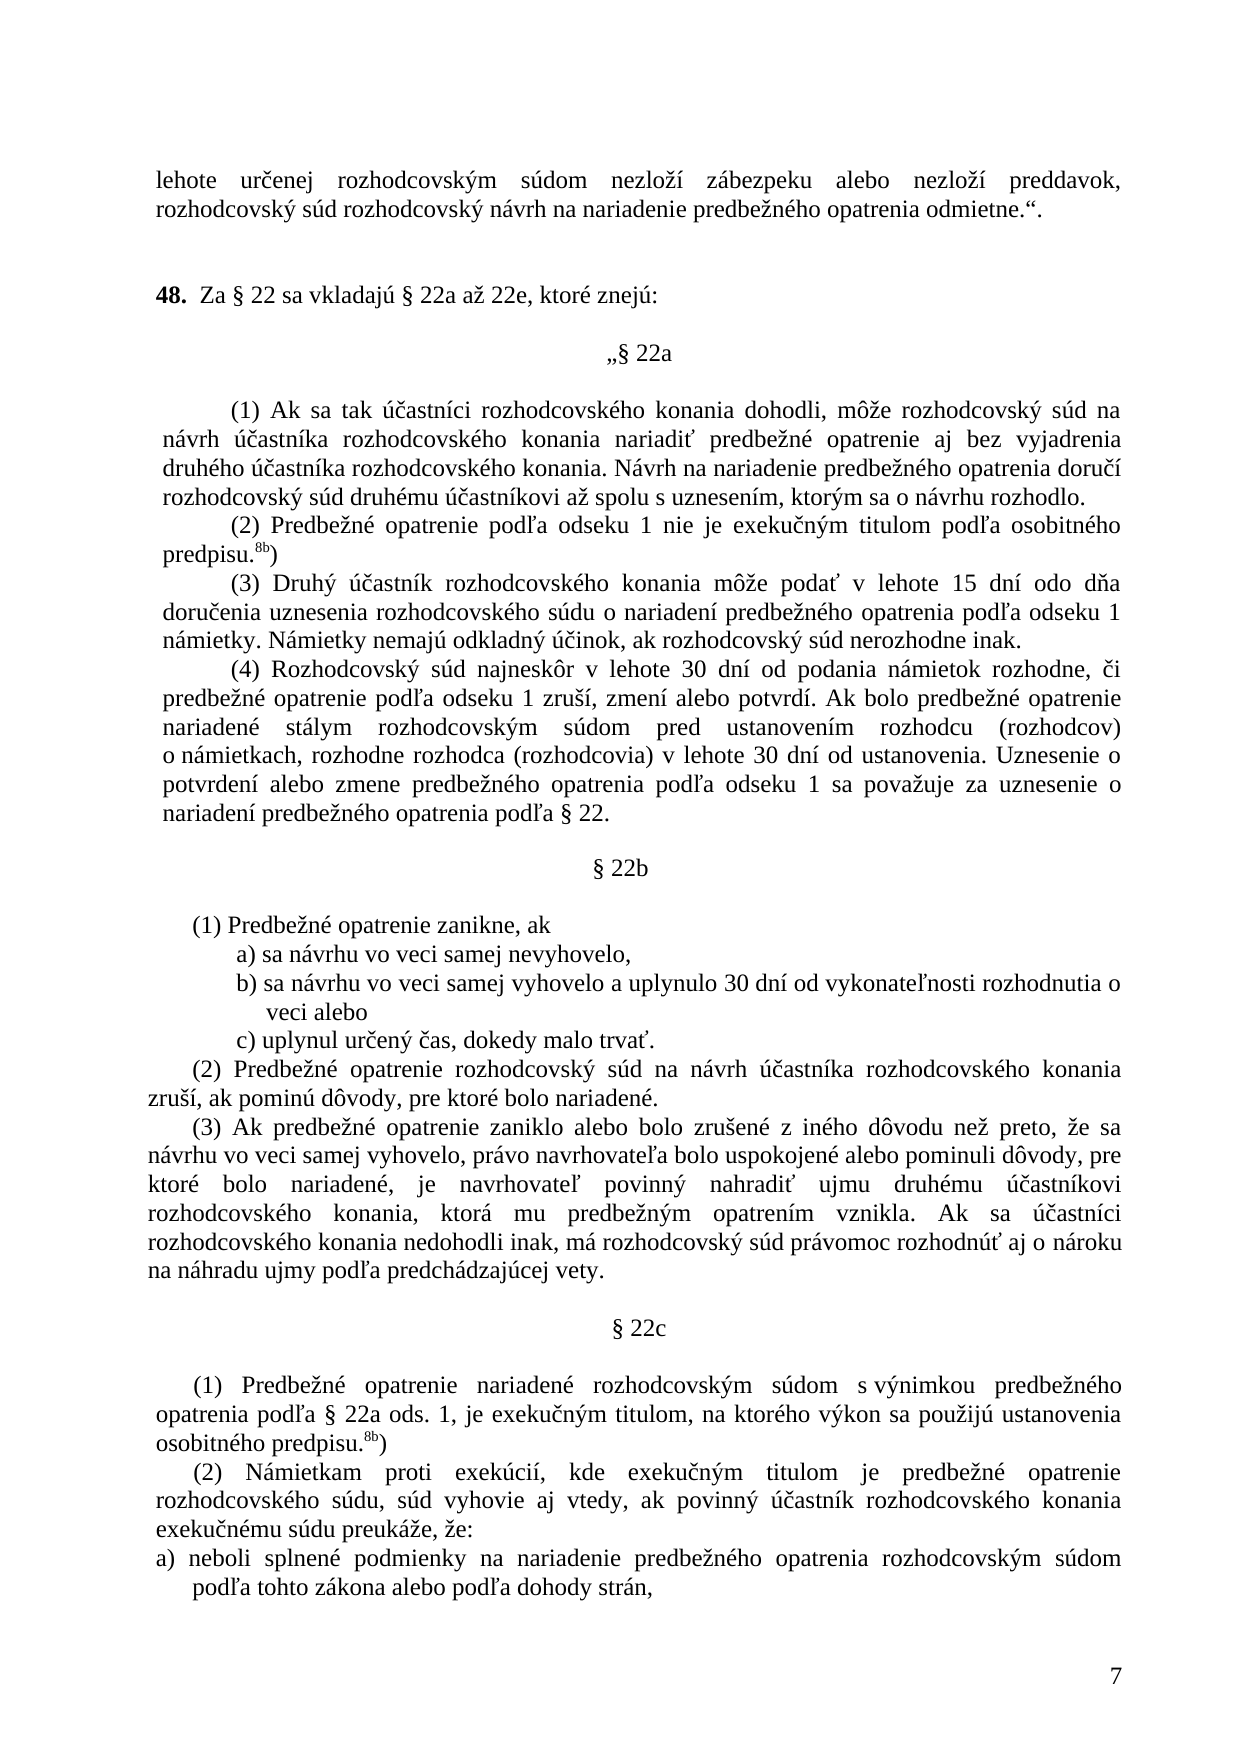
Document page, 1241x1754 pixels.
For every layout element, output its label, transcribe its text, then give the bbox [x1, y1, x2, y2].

list a) neboli splnené podmienky na nariadenie predbežného opatrenia rozhodcovským súdom podľa tohto zákona alebo podľa dohody strán, [156, 1543, 1122, 1601]
list (2) Námietkam proti exekúcií, kde exekučným titulom je predbežné opatrenie rozhodcovského súdu, súd vyhovie aj vtedy, ak povinný účastník rozhodcovského konania exekučnému súdu preukáže, že: [156, 1457, 1122, 1543]
list § 22b [118, 853, 1122, 882]
list (1) Ak sa tak účastníci rozhodcovského konania dohodli, môže rozhodcovský súd na návrh účastníka rozhodcovského konania nariadiť predbežné opatrenie aj bez vyjadrenia druhého účastníka rozhodcovského konania. Návrh na nariadenie predbežného opatrenia doručí rozhodcovský súd druhému účastníkovi až spolu s uznesením, ktorým sa o návrhu rozhodlo. [162, 395, 1122, 510]
list Za § 22 sa vkladajú § 22a až 22e, ktoré znejú: [156, 280, 1122, 309]
list (3) Druhý účastník rozhodcovského konania môže podať v lehote 15 dní odo dňa doručenia uznesenia rozhodcovského súdu o nariadení predbežného opatrenia podľa odseku 1 námietky. Námietky nemajú odkladný účinok, ak rozhodcovský súd nerozhodne inak. [162, 568, 1122, 654]
list a) sa návrhu vo veci samej nevyhovelo, [148, 939, 1122, 968]
list b) sa návrhu vo veci samej vyhovelo a uplynulo 30 dní od vykonateľnosti rozhodnutia o veci alebo [236, 968, 1122, 1026]
list (1) Predbežné opatrenie nariadené rozhodcovským súdom s výnimkou predbežného opatrenia podľa § 22a ods. 1, je exekučným titulom, na ktorého výkon sa použijú ustanovenia osobitného predpisu.8b) [156, 1371, 1122, 1457]
list c) uplynul určený čas, dokedy malo trvať. [148, 1026, 1122, 1054]
list (2) Predbežné opatrenie podľa odseku 1 nie je exekučným titulom podľa osobitného predpisu.8b) [162, 510, 1122, 568]
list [156, 165, 1122, 223]
list (4) Rozhodcovský súd najneskôr v lehote 30 dní od podania námietok rozhodne, či predbežné opatrenie podľa odseku 1 zruší, zmení alebo potvrdí. Ak bolo predbežné opatrenie nariadené stálym rozhodcovským súdom pred ustanovením rozhodcu (rozhodcov) o námietkach, rozhodne rozhodca (rozhodcovia) v lehote 30 dní od ustanovenia. Uznesenie o potvrdení alebo zmene predbežného opatrenia podľa odseku 1 sa považuje za uznesenie o nariadení predbežného opatrenia podľa § 22. [162, 654, 1122, 827]
list § 22c [156, 1313, 1122, 1342]
list (3) Ak predbežné opatrenie zaniklo alebo bolo zrušené z iného dôvodu než preto, že sa návrhu vo veci samej vyhovelo, právo navrhovateľa bolo uspokojené alebo pominuli dôvody, pre ktoré bolo nariadené, je navrhovateľ povinný nahradiť ujmu druhému účastníkovi rozhodcovského konania, ktorá mu predbežným opatrením vznikla. Ak sa účastníci rozhodcovského konania nedohodli inak, má rozhodcovský súd právomoc rozhodnúť aj o nároku na náhradu ujmy podľa predchádzajúcej vety. [148, 1112, 1122, 1284]
list „§ 22a [156, 338, 1122, 367]
list (2) Predbežné opatrenie rozhodcovský súd na návrh účastníka rozhodcovského konania zruší, ak pominú dôvody, pre ktoré bolo nariadené. [148, 1054, 1122, 1112]
list (1) Predbežné opatrenie zanikne, ak [148, 911, 1122, 939]
